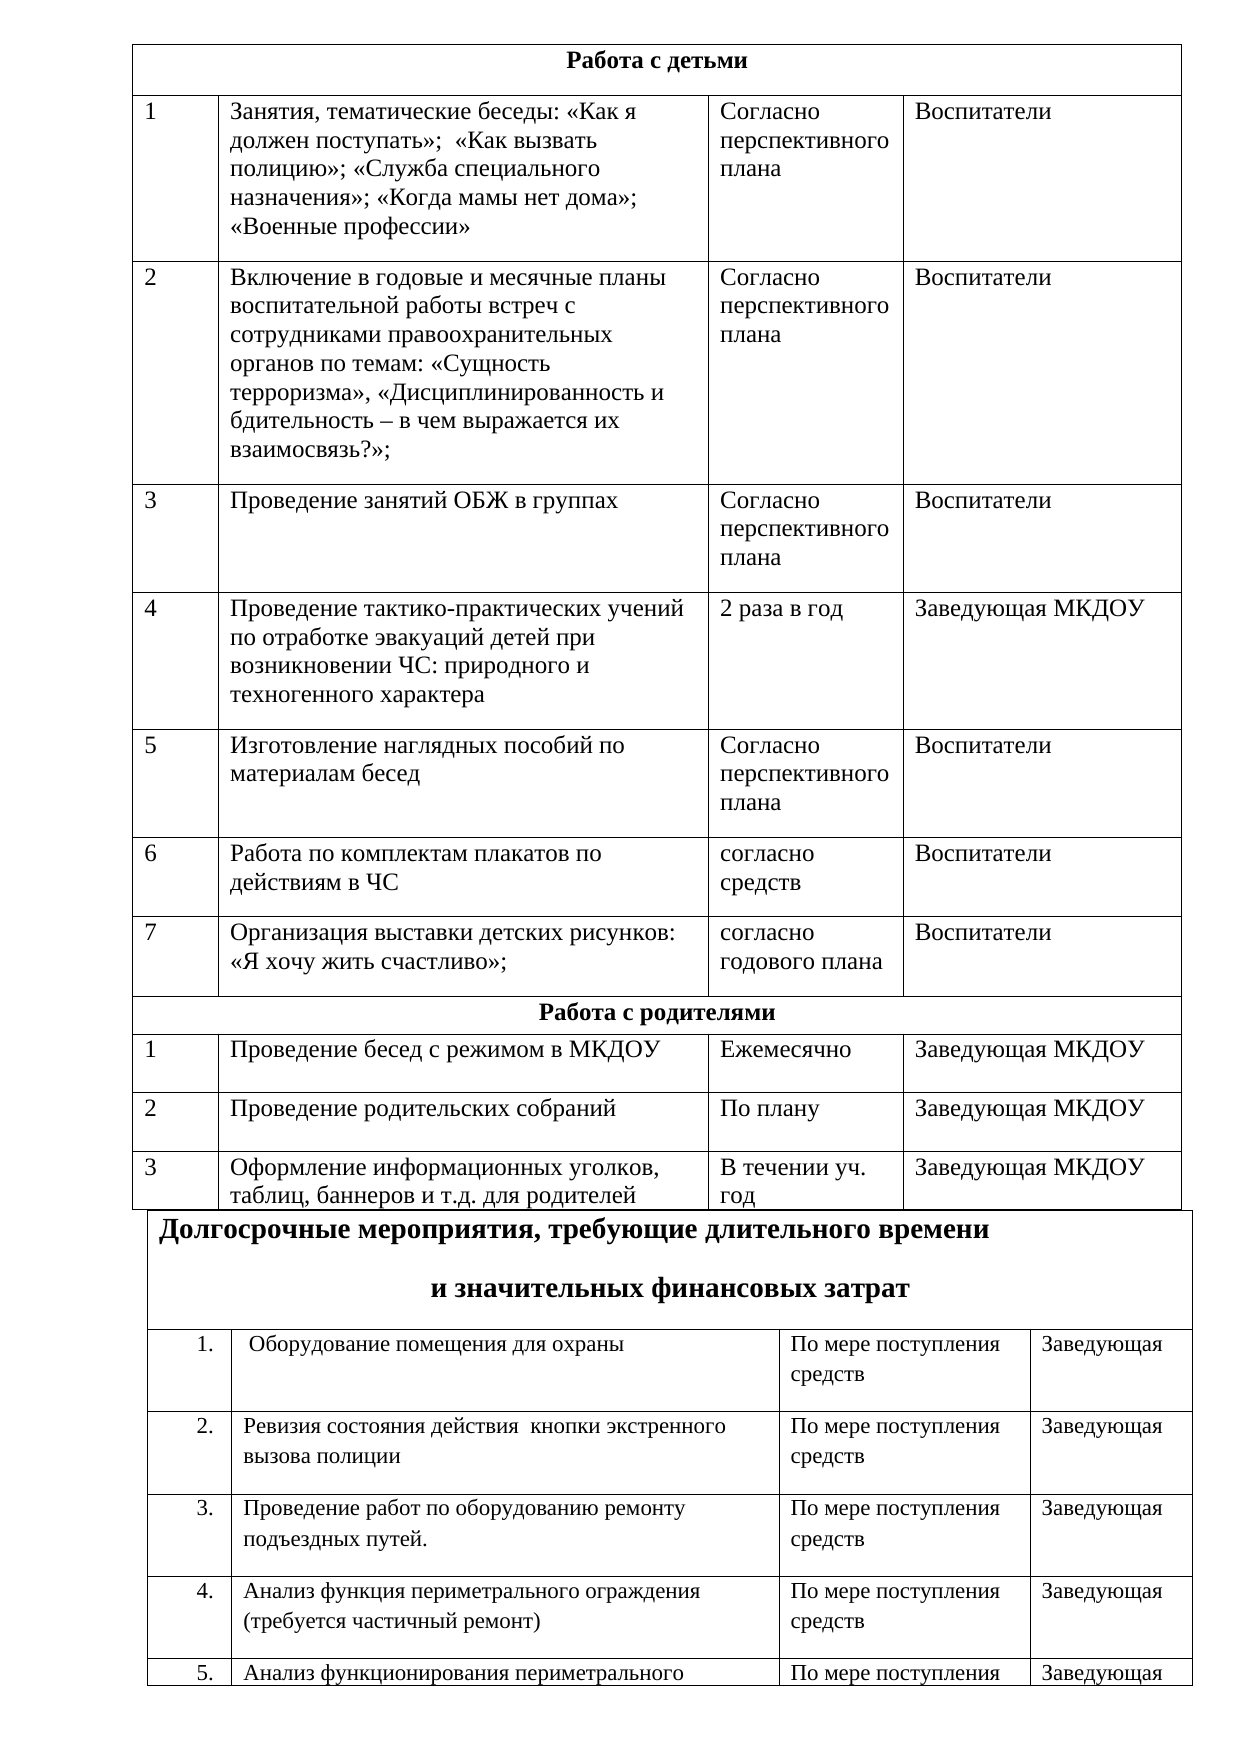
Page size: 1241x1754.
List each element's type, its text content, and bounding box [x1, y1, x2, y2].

table_cell согласно годового плана [709, 917, 903, 996]
table_cell Воспитатели [904, 96, 1181, 261]
table_cell По мере поступления средств [780, 1412, 1030, 1493]
table_cell Заведующая [1031, 1659, 1192, 1685]
table_cell 6 [133, 838, 218, 916]
table_cell Заведующая [1031, 1495, 1192, 1576]
table_cell Заведующая [1031, 1577, 1192, 1658]
table_cell Работа с родителями [133, 997, 1181, 1033]
table_cell В течении уч. год [709, 1152, 903, 1209]
table_cell По мере поступления средств [780, 1495, 1030, 1576]
table_cell По плану [709, 1093, 903, 1151]
table_cell [148, 1412, 231, 1493]
table_cell Заведующая МКДОУ [904, 1035, 1181, 1092]
table_cell Заведующая [1031, 1412, 1192, 1493]
table_cell 1 [133, 96, 218, 261]
table_cell Заведующая [1031, 1330, 1192, 1411]
table_cell Проведение бесед с режимом в МКДОУ [219, 1035, 708, 1092]
table_cell Согласно перспективного плана [709, 96, 903, 261]
table_cell [148, 1495, 231, 1576]
table_cell Заведующая МКДОУ [904, 1152, 1181, 1209]
table_cell Проведение работ по оборудованию ремонту подъездных путей. [232, 1495, 779, 1576]
table_cell 2 [133, 1093, 218, 1151]
table_cell Воспитатели [904, 485, 1181, 592]
table_cell Заведующая МКДОУ [904, 1093, 1181, 1151]
table_cell Воспитатели [904, 838, 1181, 916]
table_header Долгосрочные мероприятия, требующие длительного времени и значительных финансовых затрат [148, 1211, 1192, 1329]
table_cell Проведение тактико-практических учений по отработке эвакуаций детей при возникновении ЧС: природного и техногенного характера [219, 593, 708, 729]
table_cell [148, 1330, 231, 1411]
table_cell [780, 1659, 1030, 1685]
table_cell Воспитатели [904, 917, 1181, 996]
table_cell 7 [133, 917, 218, 996]
table_cell Заведующая МКДОУ [904, 593, 1181, 729]
table_cell Согласно перспективного плана [709, 262, 903, 484]
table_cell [780, 1577, 1030, 1658]
table_cell По мере поступления средств [780, 1330, 1030, 1411]
table_cell Включение в годовые и месячные планы воспитательной работы встреч с сотрудниками правоохранительных органов по темам: «Сущность терроризма», «Дисциплинированность и бдительность – в чем выражается их взаимосвязь?»; [219, 262, 708, 484]
table_cell Работа с детьми [133, 45, 1181, 95]
table_cell Проведение занятий ОБЖ в группах [219, 485, 708, 592]
table_cell Ежемесячно [709, 1035, 903, 1092]
table_cell Воспитатели [904, 262, 1181, 484]
table_cell Оформление информационных уголков, таблиц, баннеров и т.д. для родителей [219, 1152, 708, 1209]
table_cell 5 [133, 730, 218, 837]
table_cell 4 [133, 593, 218, 729]
table_cell Оборудование помещения для охраны [232, 1330, 779, 1411]
table_cell 1 [133, 1035, 218, 1092]
table_cell Согласно перспективного плана [709, 485, 903, 592]
table_cell Проведение родительских собраний [219, 1093, 708, 1151]
table_cell [148, 1577, 231, 1658]
table_cell Работа по комплектам плакатов по действиям в ЧС [219, 838, 708, 916]
table_cell Воспитатели [904, 730, 1181, 837]
table_cell Организация выставки детских рисунков: «Я хочу жить счастливо»; [219, 917, 708, 996]
table_cell 2 раза в год [709, 593, 903, 729]
table_cell 3 [133, 1152, 218, 1209]
table_cell Изготовление наглядных пособий по материалам бесед [219, 730, 708, 837]
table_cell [232, 1659, 779, 1685]
table_cell согласно средств [709, 838, 903, 916]
table_cell 2 [133, 262, 218, 484]
table_cell Ревизия состояния действия кнопки экстренного вызова полиции [232, 1412, 779, 1493]
table_cell 3 [133, 485, 218, 592]
table_cell [148, 1659, 231, 1685]
table_cell Согласно перспективного плана [709, 730, 903, 837]
table_cell Анализ функция периметрального ограждения (требуется частичный ремонт) [232, 1577, 779, 1658]
table_cell Занятия, тематические беседы: «Как я должен поступать»; «Как вызвать полицию»; «Служба специального назначения»; «Когда мамы нет дома»; «Военные профессии» [219, 96, 708, 261]
